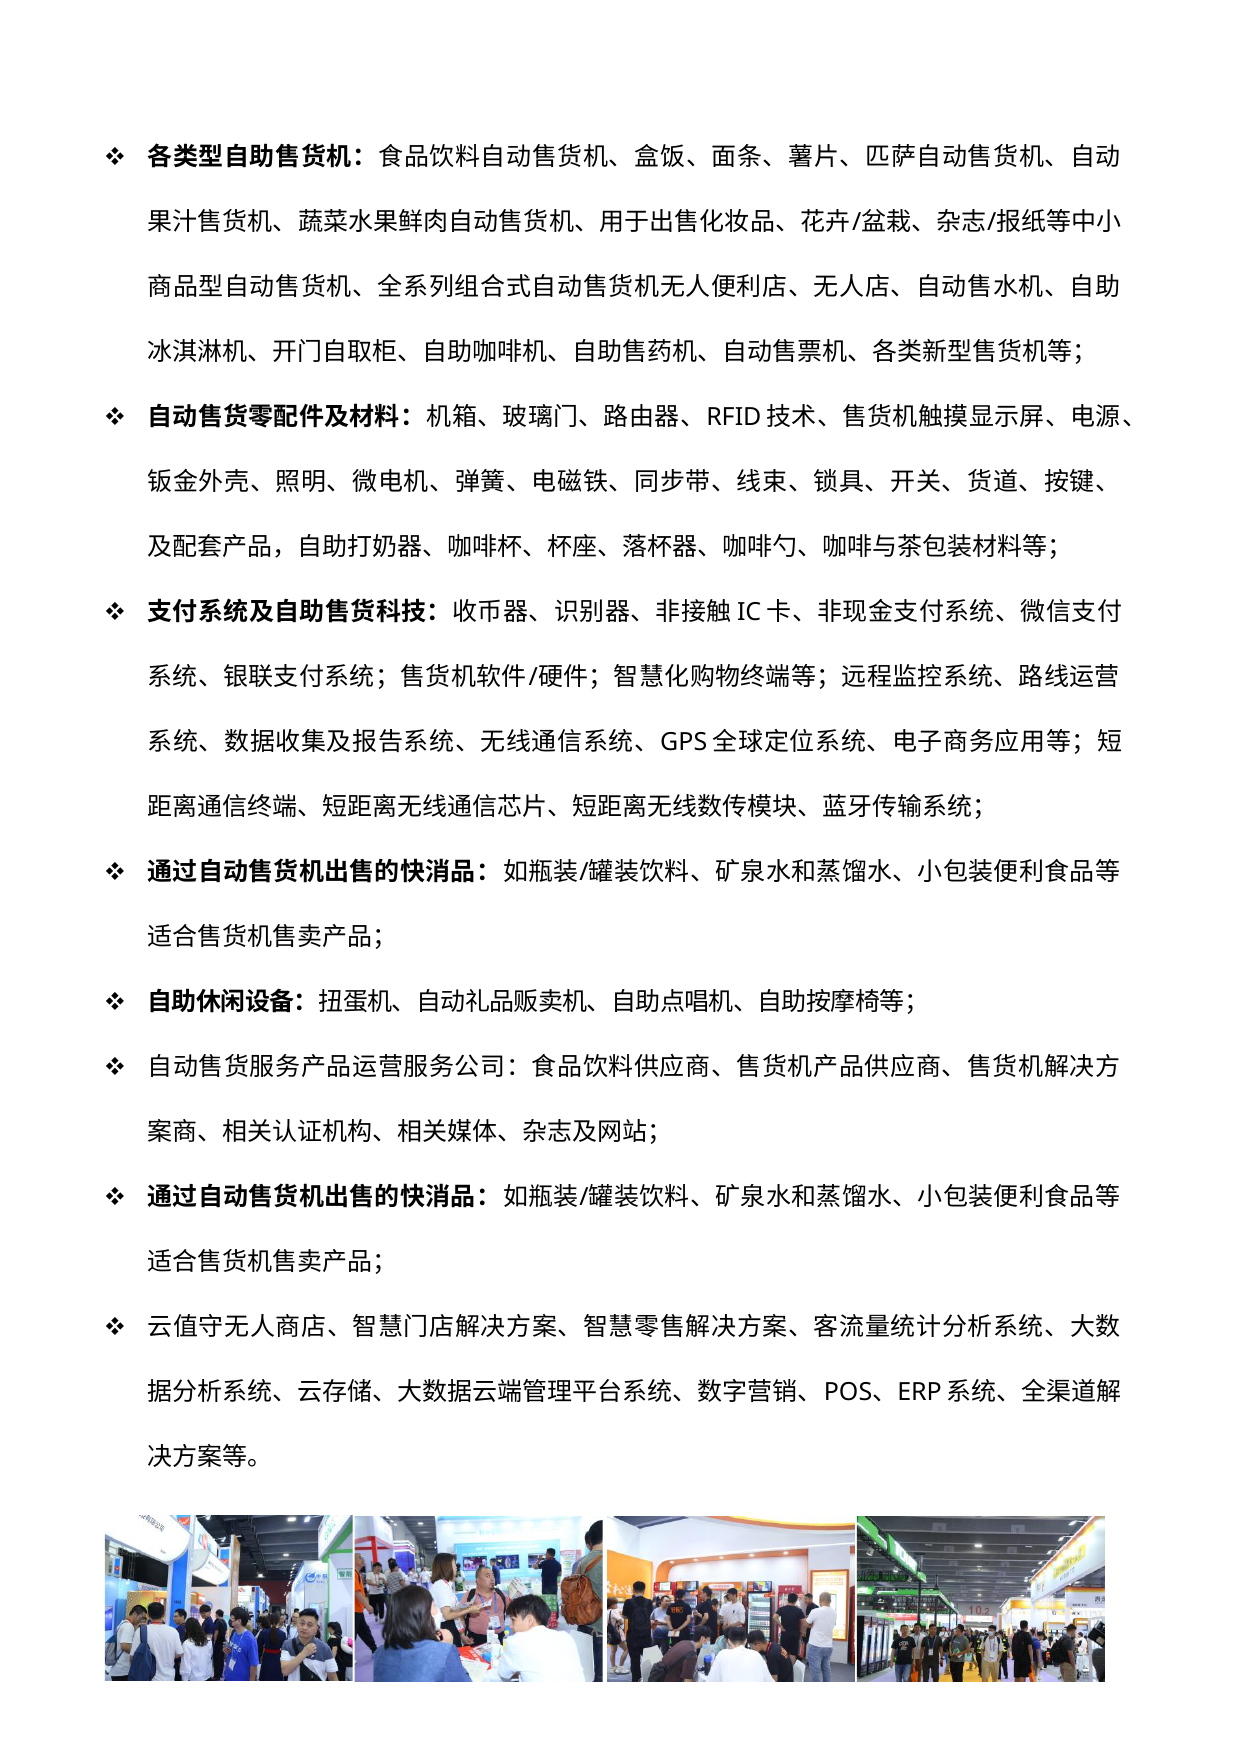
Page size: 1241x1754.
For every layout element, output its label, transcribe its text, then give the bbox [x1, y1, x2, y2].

list 各类型自助售货机：食品饮料自动售货机、盒饭、面条、薯片、匹萨自动售货机、自动果汁售货机、蔬菜水果鲜肉自动售货机、用于出售化妆品、花卉/盆栽、杂志/报纸等中小商品型自动售货机、全系列组合式自动售货机无人便利店、无人店、自动售水机、自助冰淇淋机、开门自取柜、自助咖啡机、自助售药机、自动售票机、各类新型售货机等； [103, 122, 1122, 382]
list 支付系统及自助售货科技：收币器、识别器、非接触IC卡、非现金支付系统、微信支付系统、银联支付系统；售货机软件/硬件；智慧化购物终端等；远程监控系统、路线运营系统、数据收集及报告系统、无线通信系统、GPS全球定位系统、电子商务应用等；短距离通信终端、短距离无线通信芯片、短距离无线数传模块、蓝牙传输系统； [103, 577, 1122, 837]
list 自动售货零配件及材料：机箱、玻璃门、路由器、RFID技术、售货机触摸显示屏、电源、钣金外壳、照明、微电机、弹簧、电磁铁、同步带、线束、锁具、开关、货道、按键、及配套产品，自助打奶器、咖啡杯、杯座、落杯器、咖啡勺、咖啡与茶包装材料等； [103, 382, 1122, 577]
list 自助休闲设备：扭蛋机、自动礼品贩卖机、自助点唱机、自助按摩椅等； [103, 967, 1122, 1032]
picture [354, 1516, 603, 1682]
list 云值守无人商店、智慧门店解决方案、智慧零售解决方案、客流量统计分析系统、大数据分析系统、云存储、大数据云端管理平台系统、数字营销、POS、ERP系统、全渠道解决方案等。 [103, 1292, 1122, 1487]
list 通过自动售货机出售的快消品：如瓶装/罐装饮料、矿泉水和蒸馏水、小包装便利食品等适合售货机售卖产品； [103, 837, 1122, 967]
picture [104, 1515, 353, 1681]
picture [856, 1516, 1105, 1682]
list 通过自动售货机出售的快消品：如瓶装/罐装饮料、矿泉水和蒸馏水、小包装便利食品等适合售货机售卖产品； [103, 1162, 1122, 1292]
picture [607, 1516, 855, 1682]
list 自动售货服务产品运营服务公司：食品饮料供应商、售货机产品供应商、售货机解决方案商、相关认证机构、相关媒体、杂志及网站； [103, 1032, 1122, 1162]
